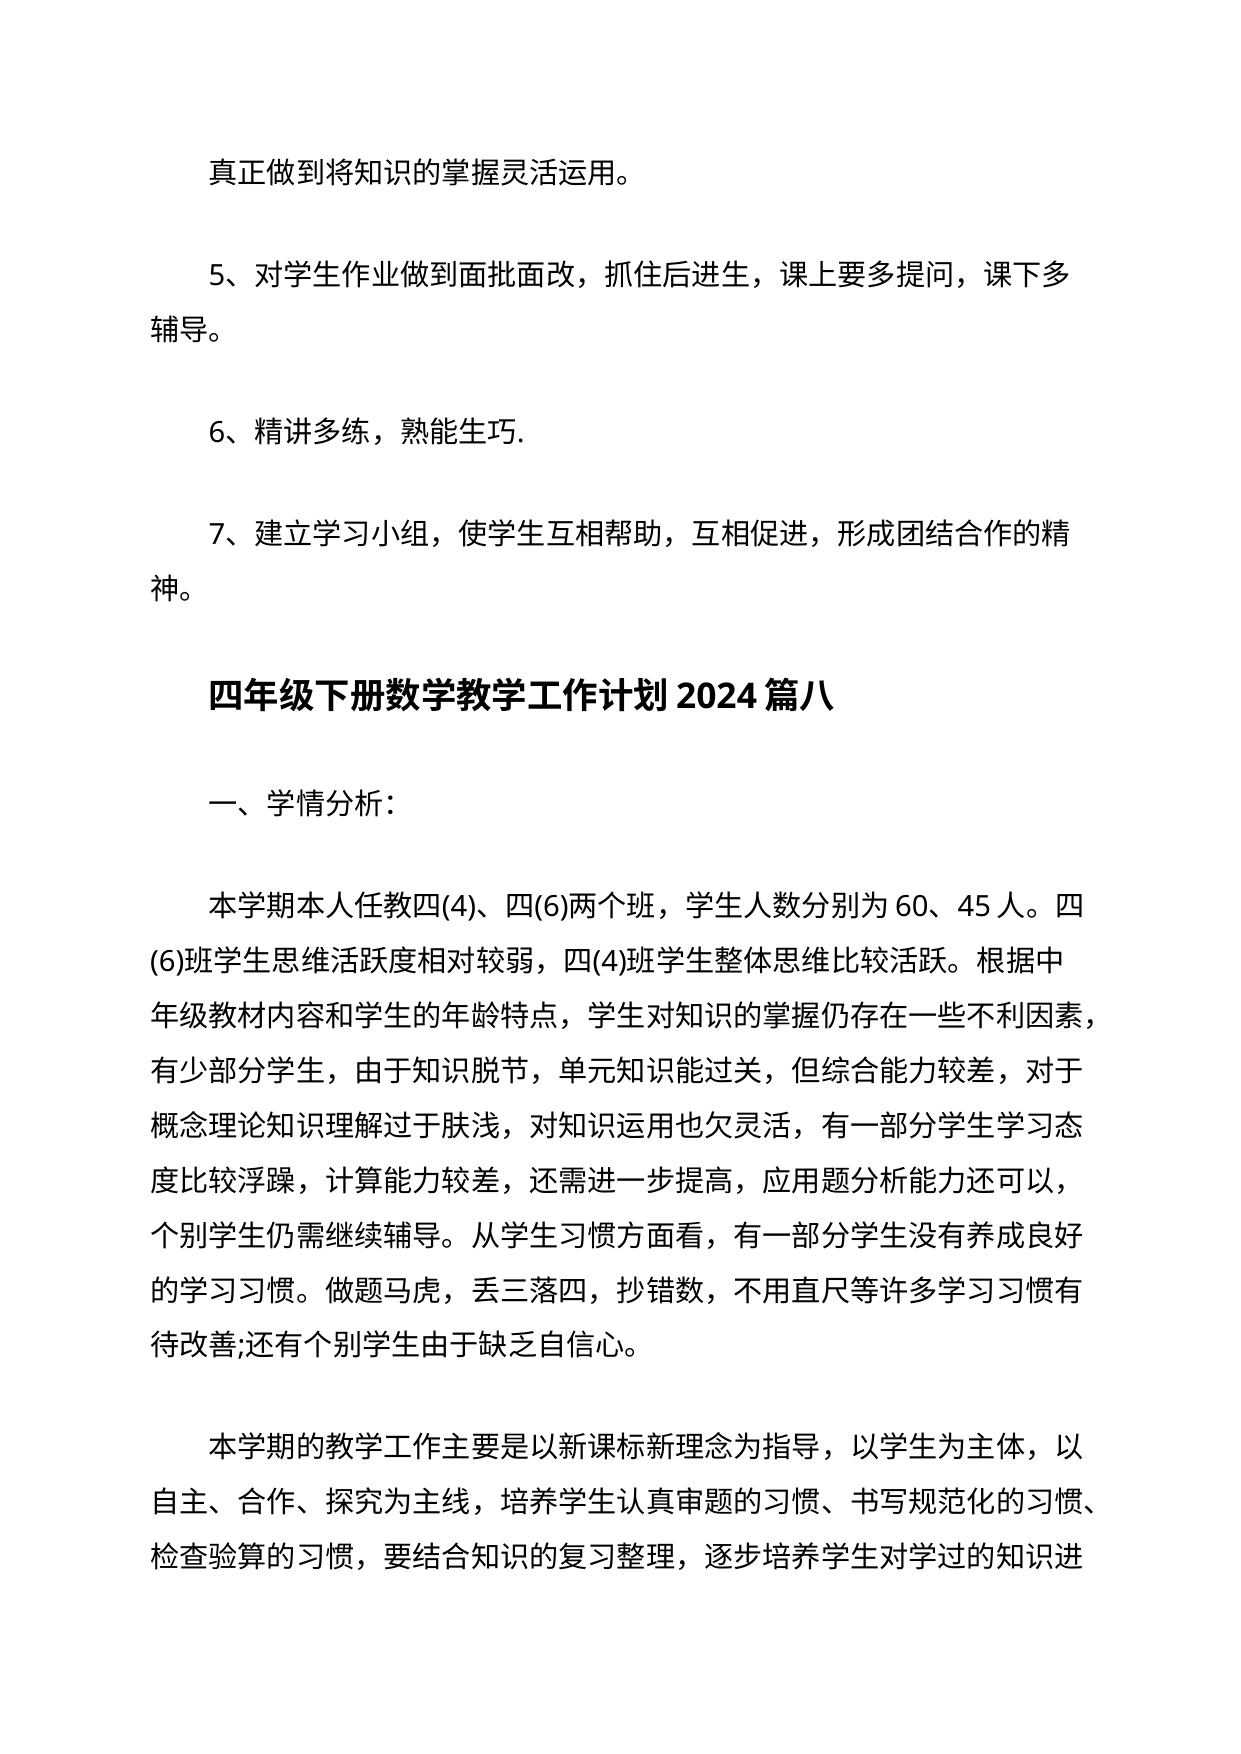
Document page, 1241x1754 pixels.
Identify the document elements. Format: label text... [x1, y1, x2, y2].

text 7、建立学习小组，使学生互相帮助，互相促进，形成团结合作的精神。 [150, 511, 1090, 608]
text 6、精讲多练，熟能生巧. [150, 408, 1090, 451]
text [150, 1424, 1090, 1576]
text 四年级下册数学教学工作计划2024篇八 [150, 667, 1090, 719]
text 5、对学生作业做到面批面改，抓住后进生，课上要多提问，课下多辅导。 [150, 252, 1090, 349]
text 一、学情分析： [150, 781, 1090, 823]
text 真正做到将知识的掌握灵活运用。 [150, 150, 1090, 192]
text 本学期本人任教四(4)、四(6)两个班，学生人数分别为60、45人。四(6)班学生思维活跃度相对较弱，四(4)班学生整体思维比较活跃。根据中年级教材内容和学生的年龄特点，学生对知识的掌握仍存在一些不利因素，有少部分学生，由于知识脱节，单元知识能过关，但综合能力较差，对于概念理论知识理解过于肤浅，对知识运用也欠灵活，有一部分学生学习态度比较浮躁，计算能力较差，还需进一步提高，应用题分析能力还可以，个别学生仍需继续辅导。从学生习惯方面看，有一部分学生没有养成良好的学习习惯。做题马虎，丢三落四，抄错数，不用直尺等许多学习习惯有待改善;还有个别学生由于缺乏自信心。 [150, 883, 1090, 1364]
